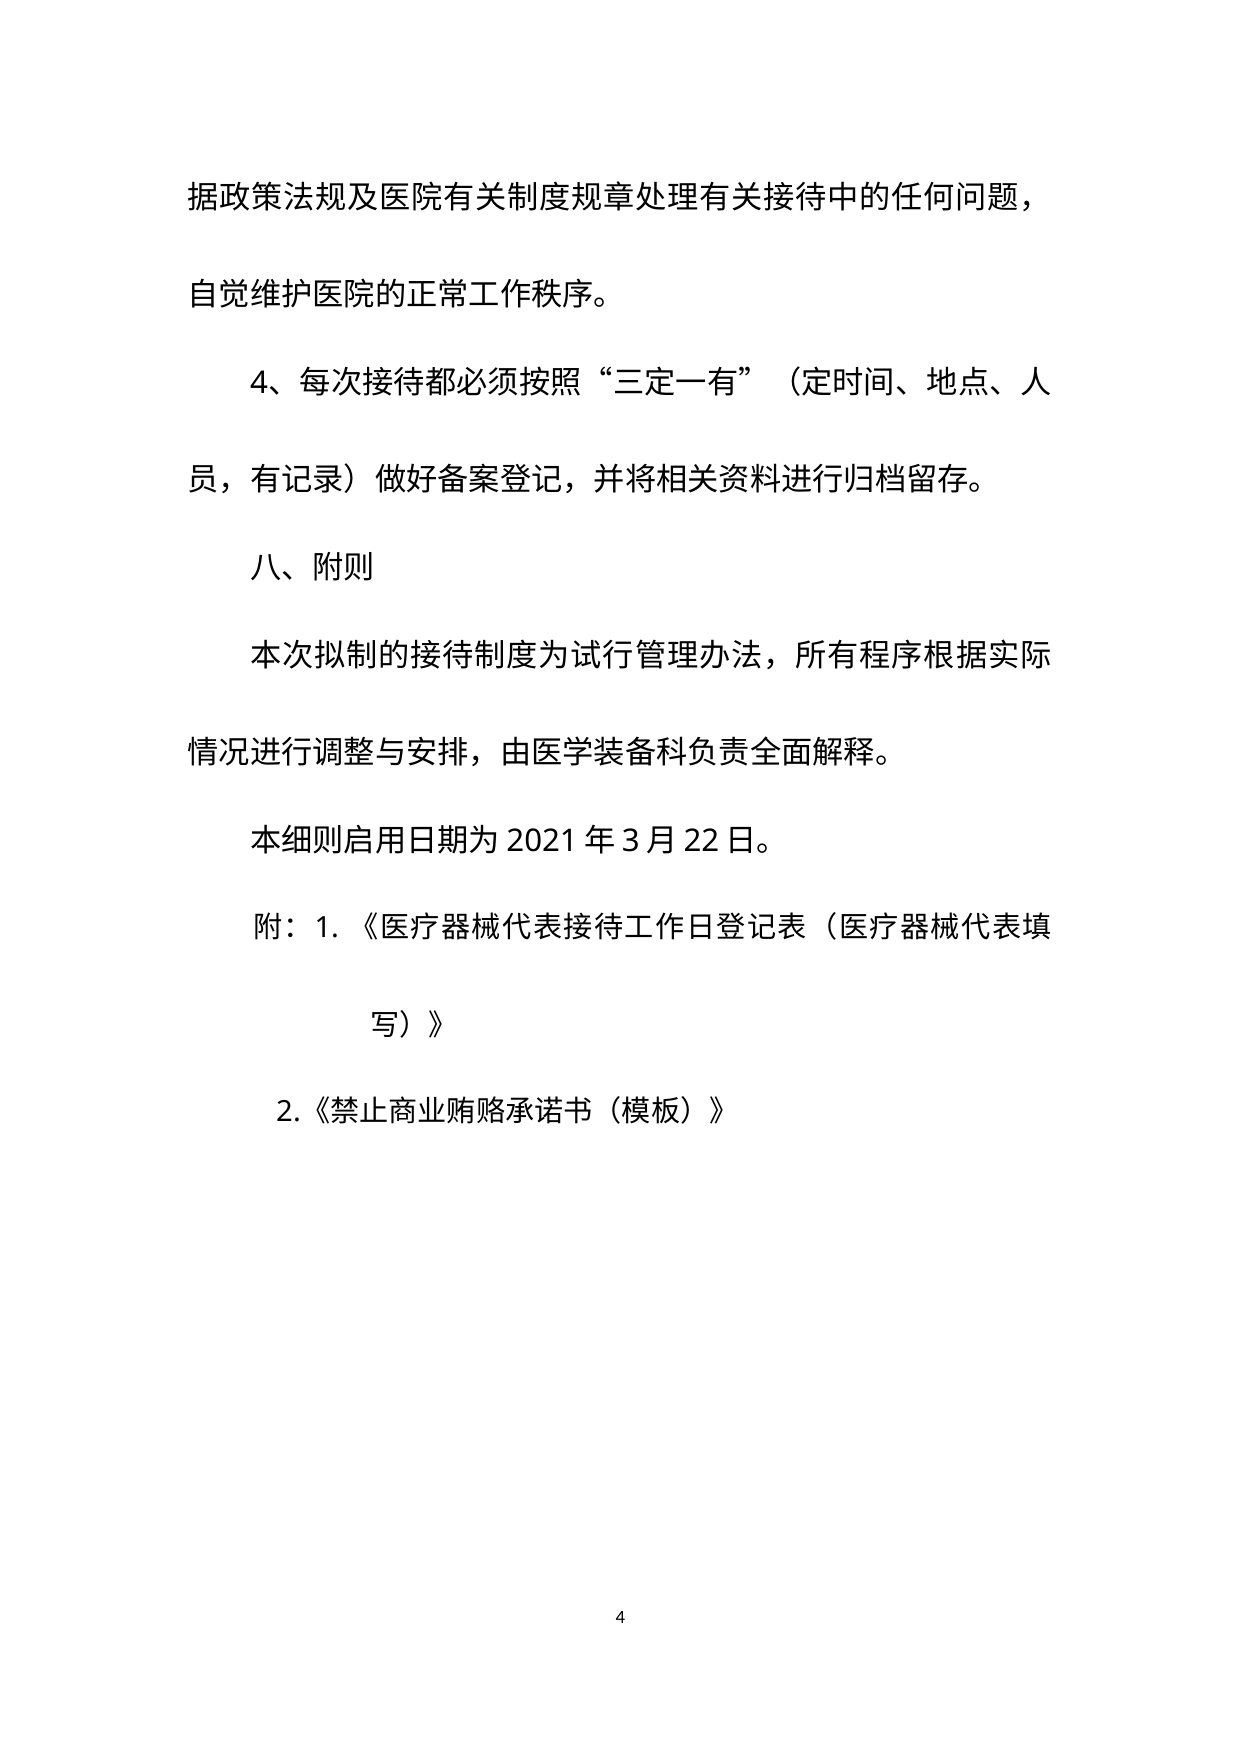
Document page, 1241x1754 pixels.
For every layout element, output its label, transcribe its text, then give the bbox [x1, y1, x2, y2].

text 八、附则 [187, 532, 1053, 597]
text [187, 162, 1053, 324]
text 附：1. 《医疗器械代表接待工作日登记表（医疗器械代表填写）》 [253, 893, 1053, 1055]
text 2.《禁止商业贿赂承诺书（模板）》 [187, 1076, 1053, 1141]
text 4、每次接待都必须按照“三定一有”（定时间、地点、人员，有记录）做好备案登记，并将相关资料进行归档留存。 [187, 347, 1053, 509]
text 本细则启用日期为2021年3月22日。 [187, 805, 1053, 870]
text 本次拟制的接待制度为试行管理办法，所有程序根据实际情况进行调整与安排，由医学装备科负责全面解释。 [187, 620, 1053, 782]
